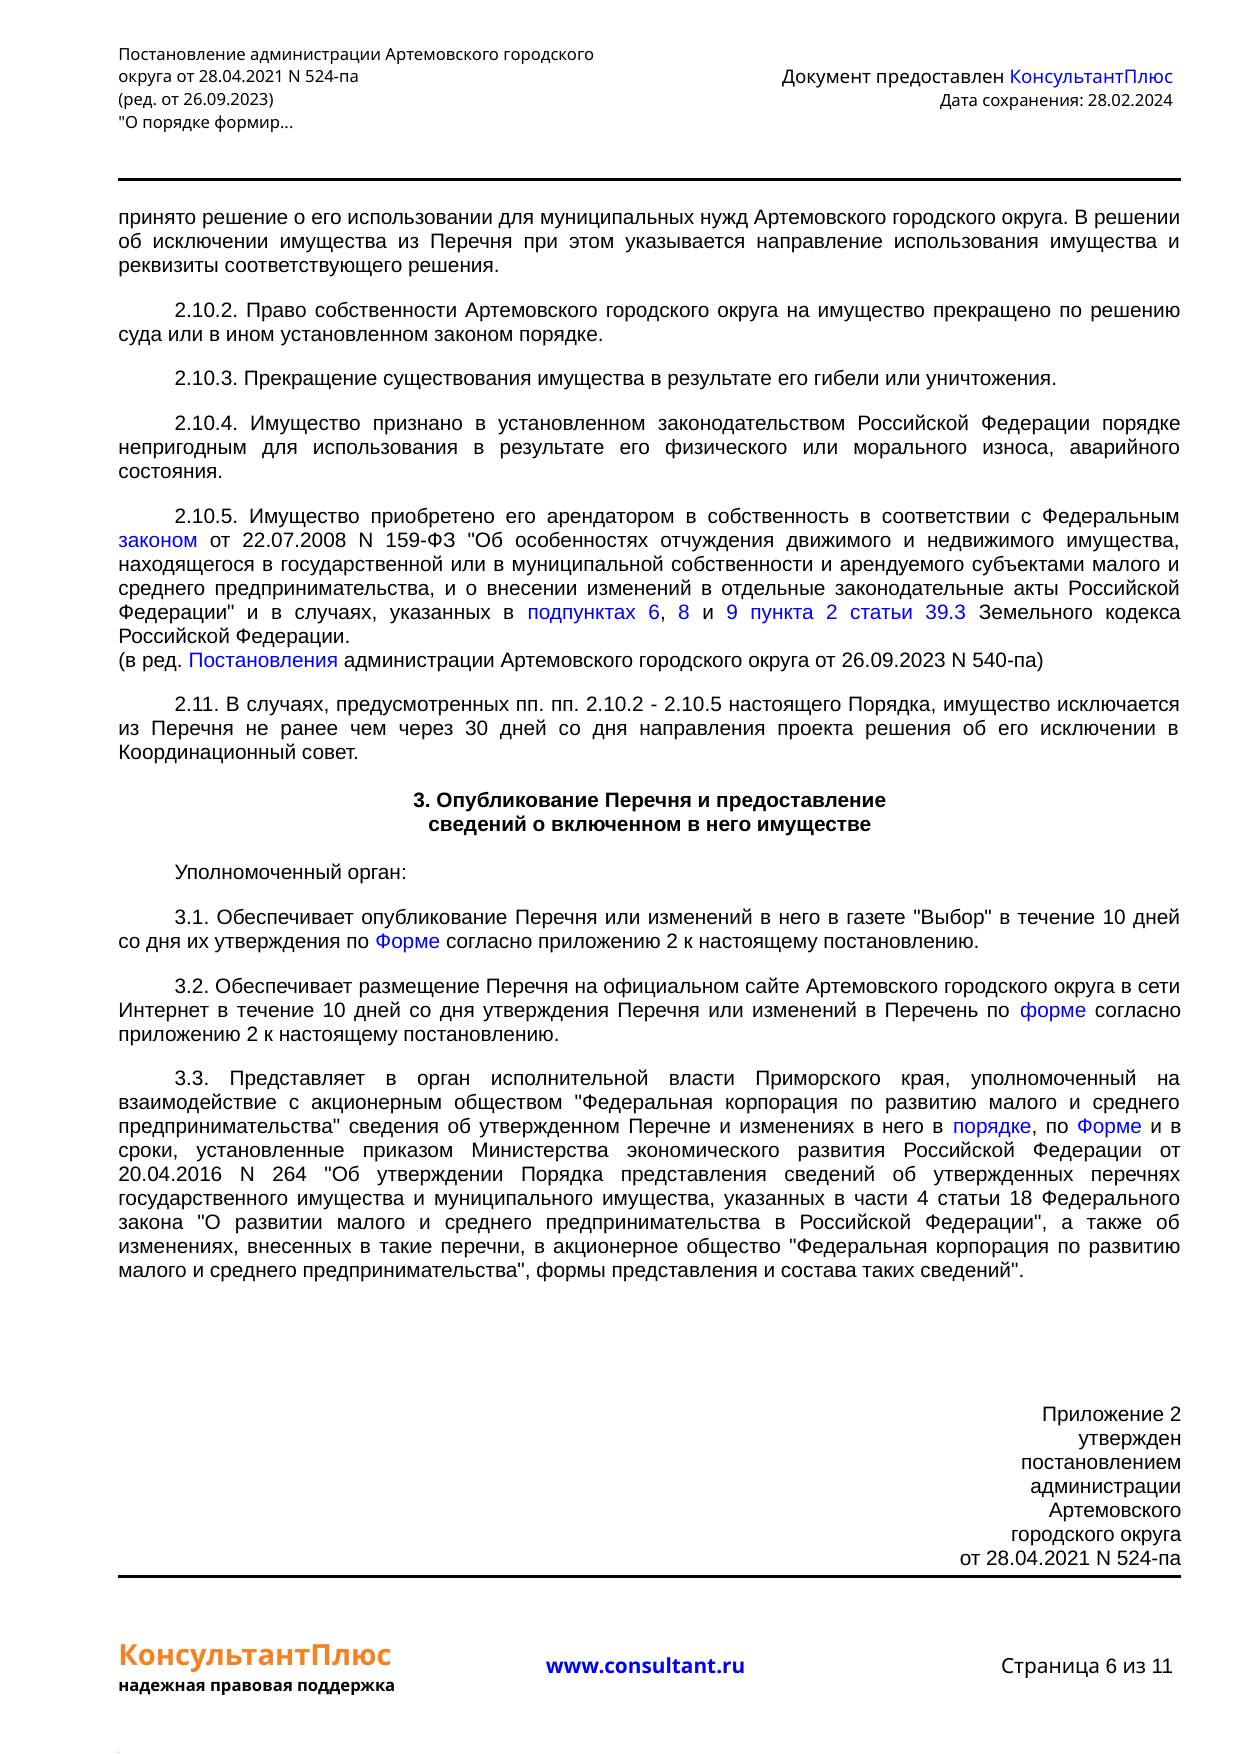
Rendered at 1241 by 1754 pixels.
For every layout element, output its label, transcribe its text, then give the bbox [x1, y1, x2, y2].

text 3.2. Обеспечивает размещение Перечня на официальном сайте Артемовского городского округа в сети Интернет в течение 10 дней со дня утверждения Перечня или изменений в Перечень по форме согласно приложению 2 к настоящему постановлению. [118, 973, 1181, 1045]
text утвержден [118, 1426, 1181, 1449]
text 2.10.4. Имущество признано в установленном законодательством Российской Федерации порядке непригодным для использования в результате его физического или морального износа, аварийного состояния. [118, 411, 1181, 483]
text 2.10.2. Право собственности Артемовского городского округа на имущество прекращено по решению суда или в ином установленном законом порядке. [118, 297, 1181, 345]
text 2.11. В случаях, предусмотренных пп. пп. 2.10.2 - 2.10.5 настоящего Порядка, имущество исключается из Перечня не ранее чем через 30 дней со дня направления проекта решения об его исключении в Координационный совет. [118, 692, 1181, 764]
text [118, 205, 1181, 277]
text городского округа [118, 1521, 1181, 1545]
text (в ред. Постановления администрации Артемовского городского округа от 26.09.2023 N 540-па) [118, 647, 1181, 671]
text 2.10.5. Имущество приобретено его арендатором в собственность в соответствии с Федеральным законом от 22.07.2008 N 159-ФЗ "Об особенностях отчуждения движимого и недвижимого имущества, находящегося в государственной или в муниципальной собственности и арендуемого субъектами малого и среднего предпринимательства, и о внесении изменений в отдельные законодательные акты Российской Федерации" и в случаях, указанных в подпунктах 6, 8 и 9 пункта 2 статьи 39.3 Земельного кодекса Российской Федерации. [118, 504, 1181, 647]
text от 28.04.2021 N 524-па [118, 1545, 1181, 1569]
text 3.1. Обеспечивает опубликование Перечня или изменений в него в газете "Выбор" в течение 10 дней со дня их утверждения по Форме согласно приложению 2 к настоящему постановлению. [118, 905, 1181, 953]
text постановлением [118, 1449, 1181, 1473]
title 3. Опубликование Перечня и предоставление [118, 788, 1181, 812]
text Приложение 2 [118, 1402, 1181, 1426]
text 2.10.3. Прекращение существования имущества в результате его гибели или уничтожения. [118, 366, 1181, 390]
text 3.3. Представляет в орган исполнительной власти Приморского края, уполномоченный на взаимодействие с акционерным обществом "Федеральная корпорация по развитию малого и среднего предпринимательства" сведения об утвержденном Перечне и изменениях в него в порядке, по Форме и в сроки, установленные приказом Министерства экономического развития Российской Федерации от 20.04.2016 N 264 "Об утверждении Порядка представления сведений об утвержденных перечнях государственного имущества и муниципального имущества, указанных в части 4 статьи 18 Федерального закона "О развитии малого и среднего предпринимательства в Российской Федерации", а также об изменениях, внесенных в такие перечни, в акционерное общество "Федеральная корпорация по развитию малого и среднего предпринимательства", формы представления и состава таких сведений". [118, 1066, 1181, 1282]
text Уполномоченный орган: [118, 860, 1181, 884]
title сведений о включенном в него имуществе [118, 812, 1181, 836]
text Артемовского [118, 1497, 1181, 1521]
text администрации [118, 1473, 1181, 1497]
